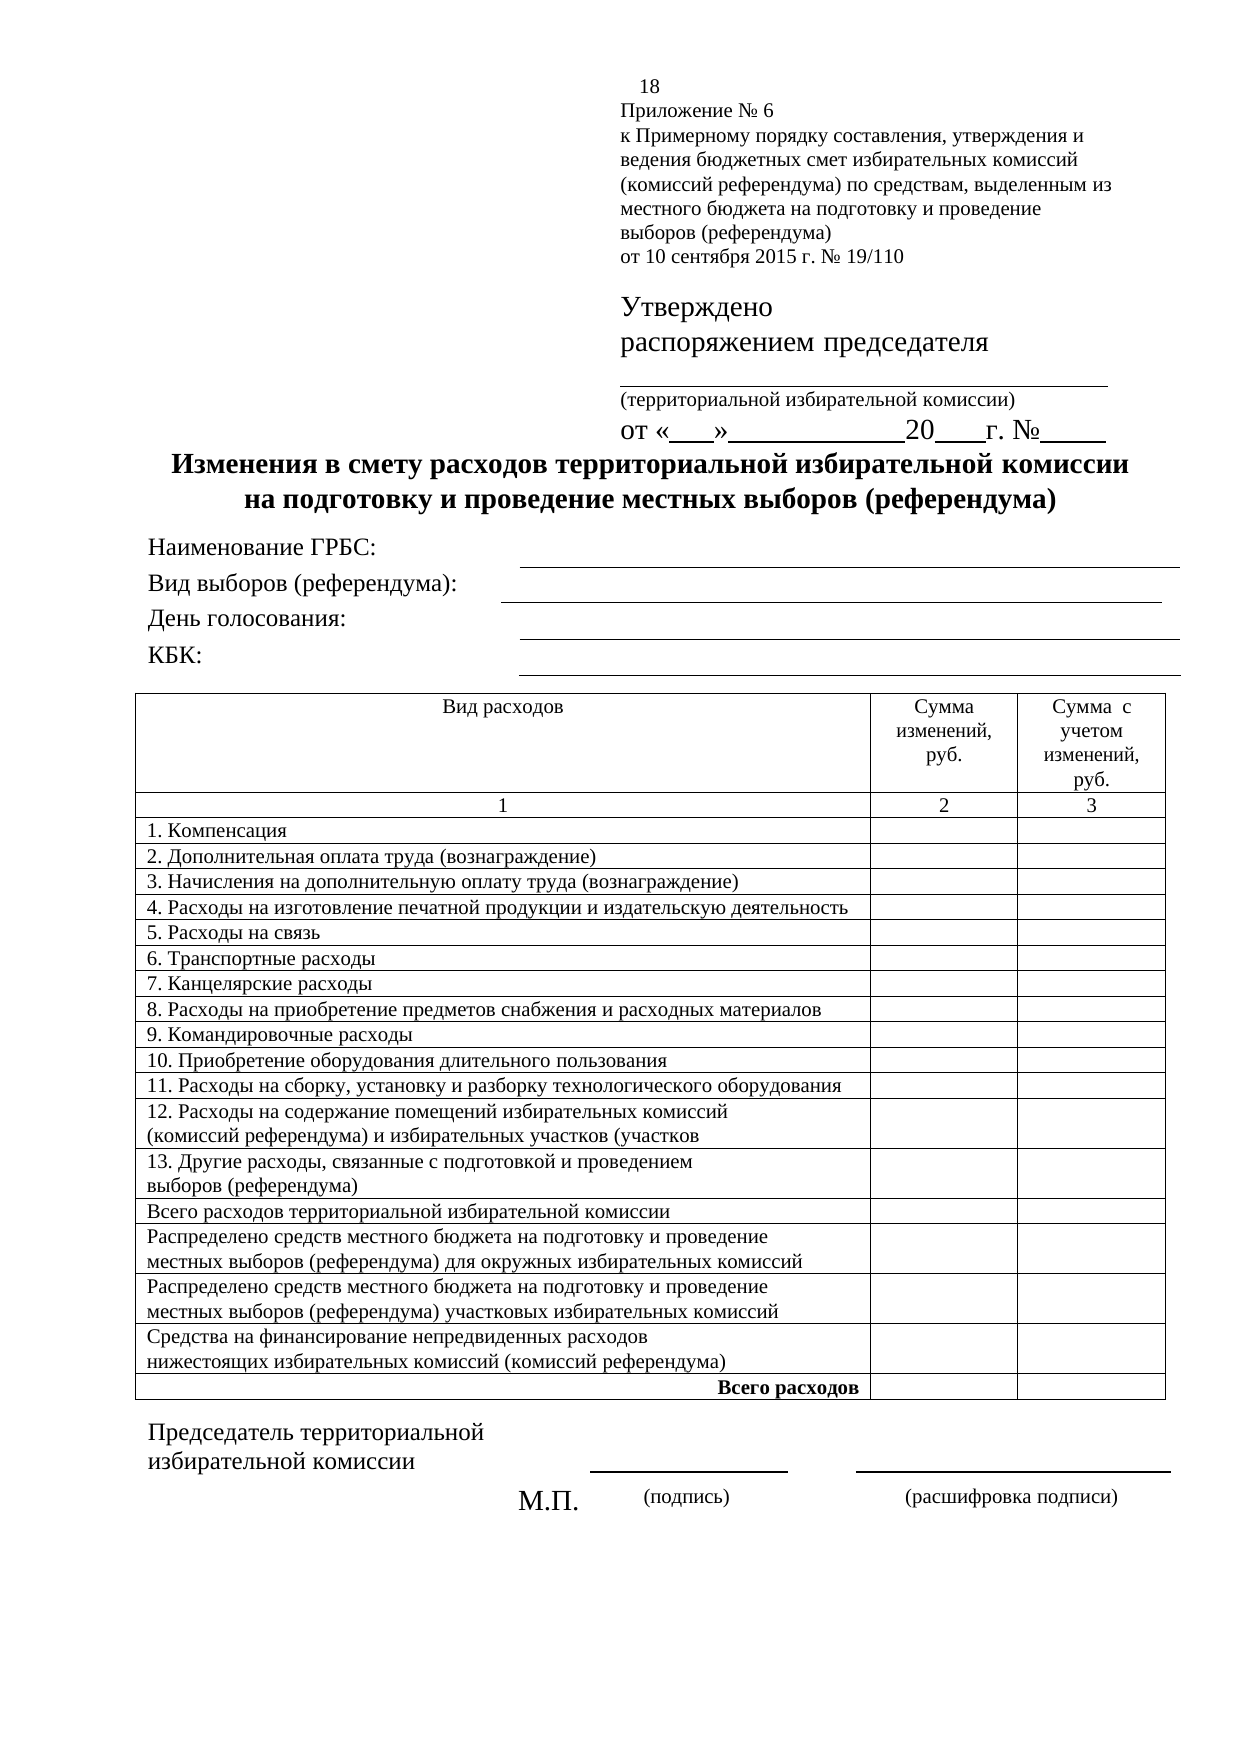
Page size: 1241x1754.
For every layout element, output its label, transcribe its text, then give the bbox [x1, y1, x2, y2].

text избирательной комиссии [148, 1446, 1184, 1475]
text Изменения в смету расходов территориальной избирательной комиссии [169, 450, 1132, 480]
table_cell [1018, 971, 1165, 996]
table_cell [1018, 844, 1165, 868]
text КБК: [148, 640, 1184, 669]
table_cell 12. Расходы на содержание помещений избирательных комиссий (комиссий референдума) и избирательных участков (участков референдума) [136, 1099, 870, 1148]
table_cell [871, 1048, 1017, 1072]
table_cell [871, 1199, 1017, 1223]
table_cell [871, 1073, 1017, 1098]
table_cell [1018, 869, 1165, 894]
table_cell [871, 971, 1017, 996]
table_cell [1018, 818, 1165, 843]
table_cell [871, 997, 1017, 1021]
table_cell 6. Транспортные расходы [136, 946, 870, 970]
table_cell [871, 920, 1017, 945]
table_cell [871, 1374, 1017, 1398]
table_cell [871, 1224, 1017, 1273]
table_cell [1018, 1048, 1165, 1072]
table_cell 1. Компенсация [136, 818, 870, 843]
table_cell [1018, 997, 1165, 1021]
table_cell [871, 1099, 1017, 1148]
table_cell Всего расходов территориальной избирательной комиссии [136, 1199, 870, 1223]
table_cell [871, 946, 1017, 970]
table_cell [1018, 920, 1165, 945]
text Председатель территориальной [148, 1417, 1184, 1446]
table_cell 3 [1018, 793, 1165, 817]
table_cell Средства на финансирование непредвиденных расходов нижестоящих избирательных комиссий (комиссий референдума) [136, 1324, 870, 1373]
table_cell [871, 895, 1017, 919]
table_cell 8. Расходы на приобретение предметов снабжения и расходных материалов [136, 997, 870, 1021]
text М.П. (подпись) (расшифровка подписи) [518, 1476, 1184, 1517]
table_cell 13. Другие расходы, связанные с подготовкой и проведением выборов (референдума) [136, 1149, 870, 1198]
table_cell [1018, 1224, 1165, 1273]
table_header Вид расходов [136, 694, 870, 792]
table_cell Распределено средств местного бюджета на подготовку и проведение местных выборов (референдума) участковых избирательных комиссий [136, 1274, 870, 1323]
table_header Сумма с учетом изменений, руб. [1018, 694, 1165, 792]
table_cell [871, 869, 1017, 894]
table_cell [871, 844, 1017, 868]
table_cell 2 [871, 793, 1017, 817]
table_cell [1018, 895, 1165, 919]
table_cell 1 [136, 793, 870, 817]
table_cell [1018, 1022, 1165, 1047]
table_cell 11. Расходы на сборку, установку и разборку технологического оборудования [136, 1073, 870, 1098]
table_cell 3. Начисления на дополнительную оплату труда (вознаграждение) [136, 869, 870, 894]
table_cell Распределено средств местного бюджета на подготовку и проведение местных выборов (референдума) для окружных избирательных комиссий [136, 1224, 870, 1273]
table_header Сумма изменений, руб. [871, 694, 1017, 792]
table_cell [871, 818, 1017, 843]
table_cell [1018, 1099, 1165, 1148]
table_cell 10. Приобретение оборудования длительного пользования [136, 1048, 870, 1072]
table_cell [1018, 1274, 1165, 1323]
table_cell [1018, 1073, 1165, 1098]
table_cell 5. Расходы на связь [136, 920, 870, 945]
table_cell [871, 1149, 1017, 1198]
table_cell [1018, 1149, 1165, 1198]
table_cell 2. Дополнительная оплата труда (вознаграждение) [136, 844, 870, 868]
table_cell [1018, 946, 1165, 970]
table_cell 4. Расходы на изготовление печатной продукции и издательскую деятельность [136, 895, 870, 919]
table_cell [1018, 1324, 1165, 1373]
text на подготовку и проведение местных выборов (референдума) [168, 481, 1132, 514]
table_cell [871, 1274, 1017, 1323]
table_cell [871, 1324, 1017, 1373]
table_cell 7. Канцелярские расходы [136, 971, 870, 996]
table_cell [1018, 1374, 1165, 1398]
text Наименование ГРБС: [148, 532, 1184, 561]
table_cell Всего расходов [136, 1374, 870, 1398]
table_cell [871, 1022, 1017, 1047]
table_cell 9. Командировочные расходы [136, 1022, 870, 1047]
table_cell [1018, 1199, 1165, 1223]
text Вид выборов (референдума): День голосования: [148, 568, 458, 632]
